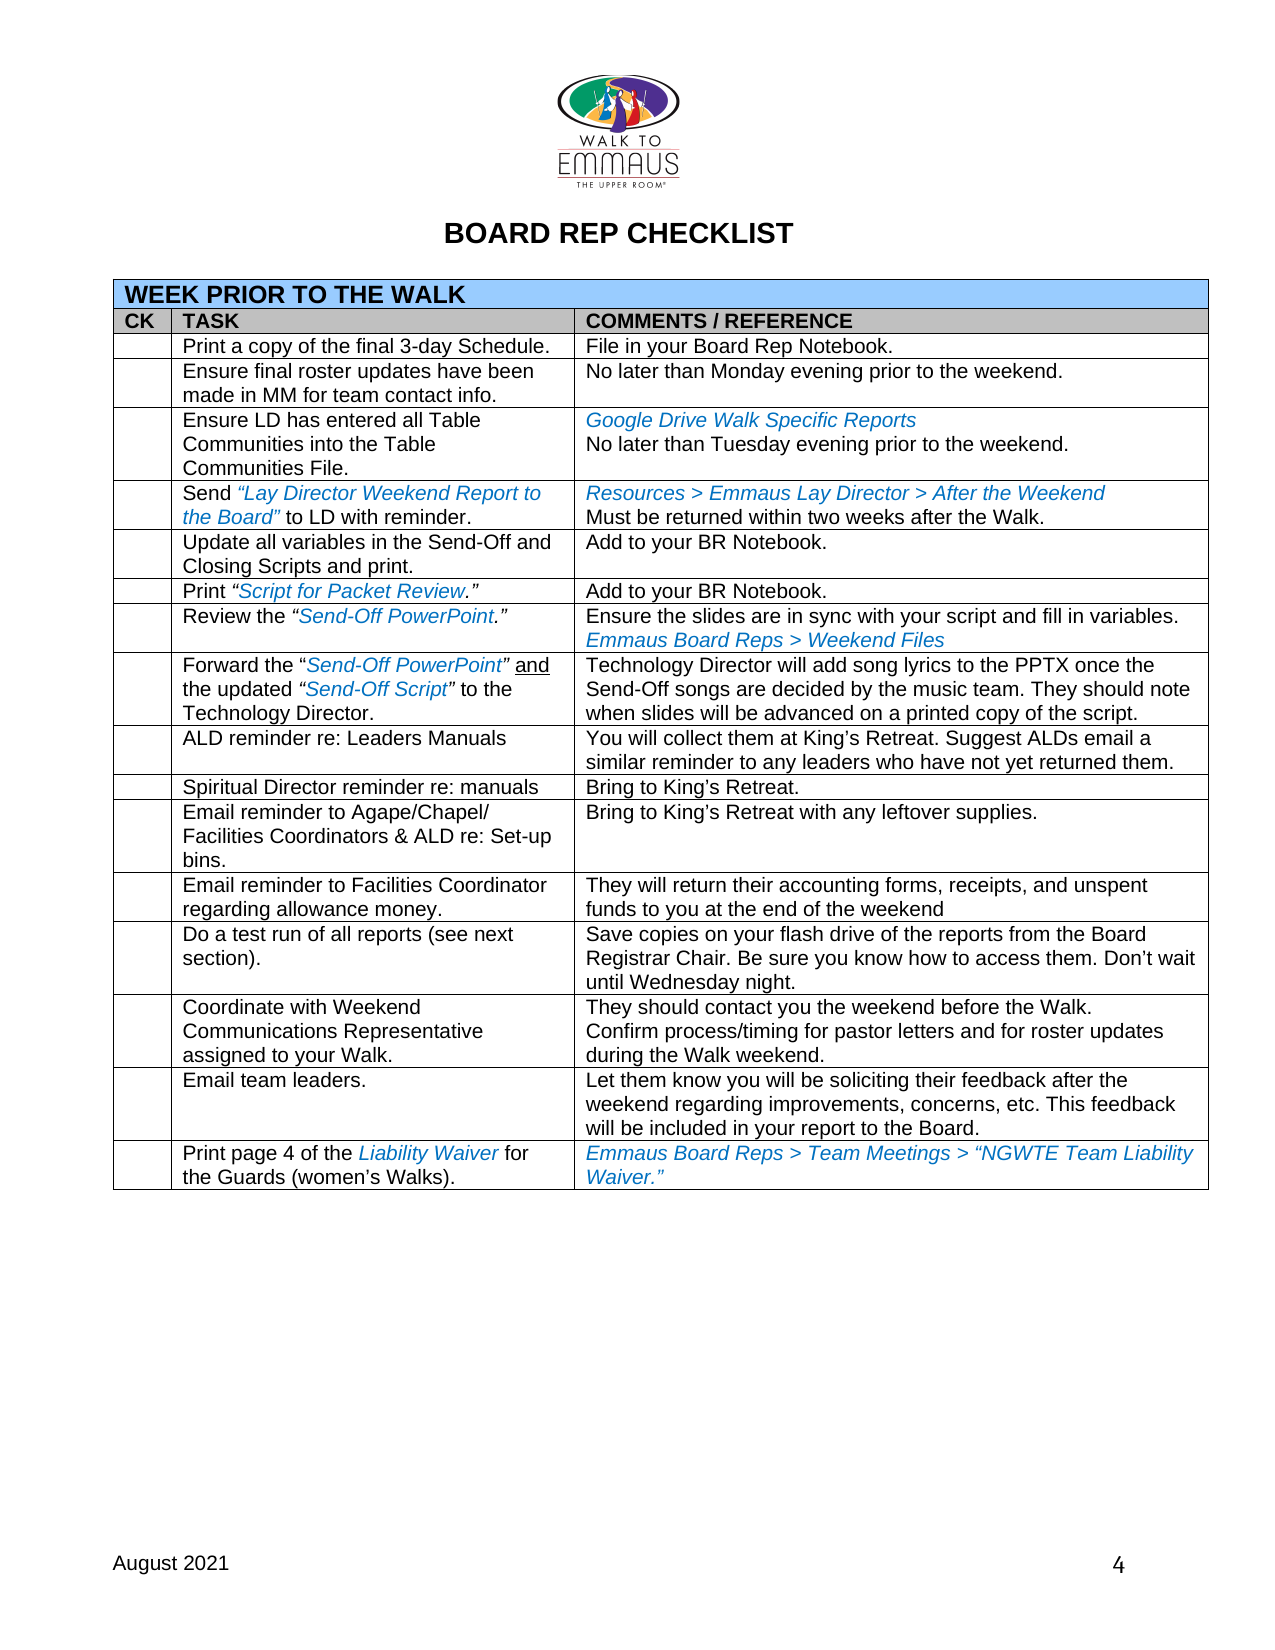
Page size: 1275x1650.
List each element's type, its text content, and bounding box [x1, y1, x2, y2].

table_cell Spiritual Director reminder re: manuals [172, 775, 574, 799]
table_cell [114, 481, 171, 529]
table_cell They will return their accounting forms, receipts, and unspent funds to you at the end of the weekend [575, 873, 1208, 921]
table_cell [114, 775, 171, 799]
table_cell CK [114, 309, 171, 333]
table_cell Save copies on your flash drive of the reports from the Board Registrar Chair. Be sure you know how to access them. Don’t wait until Wednesday night. [575, 922, 1208, 994]
table_cell ALD reminder re: Leaders Manuals [172, 726, 574, 774]
table_cell Emmaus Board Reps > Team Meetings > “NGWTE Team Liability Waiver.” [575, 1141, 1208, 1188]
table_cell Google Drive Walk Specific Reports No later than Tuesday evening prior to the weekend. [575, 408, 1208, 480]
picture [554, 75, 683, 188]
table_cell Add to your BR Notebook. [575, 579, 1208, 603]
table_cell Let them know you will be soliciting their feedback after the weekend regarding improvements, concerns, etc. This feedback will be included in your report to the Board. [575, 1068, 1208, 1139]
table_cell Email reminder to Facilities Coordinator regarding allowance money. [172, 873, 574, 921]
table_cell Bring to King’s Retreat. [575, 775, 1208, 799]
table_cell [114, 800, 171, 872]
table_cell Update all variables in the Send-Off and Closing Scripts and print. [172, 530, 574, 578]
table_cell [114, 334, 171, 358]
table_cell Add to your BR Notebook. [575, 530, 1208, 578]
table_cell They should contact you the weekend before the Walk. Confirm process/timing for pastor letters and for roster updates during the Walk weekend. [575, 995, 1208, 1067]
table_cell Ensure final roster updates have been made in MM for team contact info. [172, 359, 574, 407]
table_cell Ensure LD has entered all Table Communities into the Table Communities File. [172, 408, 574, 480]
table_cell Bring to King’s Retreat with any leftover supplies. [575, 800, 1208, 872]
table_cell File in your Board Rep Notebook. [575, 334, 1208, 358]
table_cell [114, 922, 171, 994]
table_cell [114, 604, 171, 652]
table_cell Technology Director will add song lyrics to the PPTX once the Send-Off songs are decided by the music team. They should note when slides will be advanced on a printed copy of the script. [575, 653, 1208, 725]
table_cell Ensure the slides are in sync with your script and fill in variables. Emmaus Board Reps > Weekend Files [575, 604, 1208, 652]
table_cell Print page 4 of the Liability Waiver for the Guards (women’s Walks). [172, 1141, 574, 1188]
table_cell [114, 726, 171, 774]
table_cell Resources > Emmaus Lay Director > After the Weekend Must be returned within two weeks after the Walk. [575, 481, 1208, 529]
table_cell [114, 408, 171, 480]
table_cell [114, 873, 171, 921]
table_cell Forward the “Send-Off PowerPoint” and the updated “Send-Off Script” to the Technology Director. [172, 653, 574, 725]
table_cell TASK [172, 309, 574, 333]
table_cell Email reminder to Agape/Chapel/ Facilities Coordinators & ALD re: Set-up bins. [172, 800, 574, 872]
table_cell You will collect them at King’s Retreat. Suggest ALDs email a similar reminder to any leaders who have not yet returned them. [575, 726, 1208, 774]
table_cell Print “Script for Packet Review.” [172, 579, 574, 603]
table_header WEEK PRIOR TO THE WALK [114, 280, 1208, 308]
table_cell Review the “Send-Off PowerPoint.” [172, 604, 574, 652]
table_cell Coordinate with Weekend Communications Representative assigned to your Walk. [172, 995, 574, 1067]
table_cell COMMENTS / REFERENCE [575, 309, 1208, 333]
table_cell [114, 995, 171, 1067]
table_cell [114, 530, 171, 578]
table_cell [114, 359, 171, 407]
table_cell Send “Lay Director Weekend Report to the Board” to LD with reminder. [172, 481, 574, 529]
table_cell Print a copy of the final 3-day Schedule. [172, 334, 574, 358]
table_cell Email team leaders. [172, 1068, 574, 1139]
table_cell Do a test run of all reports (see next section). [172, 922, 574, 994]
table_cell [114, 579, 171, 603]
table_cell [114, 1141, 171, 1188]
table_cell No later than Monday evening prior to the weekend. [575, 359, 1208, 407]
table_cell [114, 653, 171, 725]
table_cell [114, 1068, 171, 1139]
